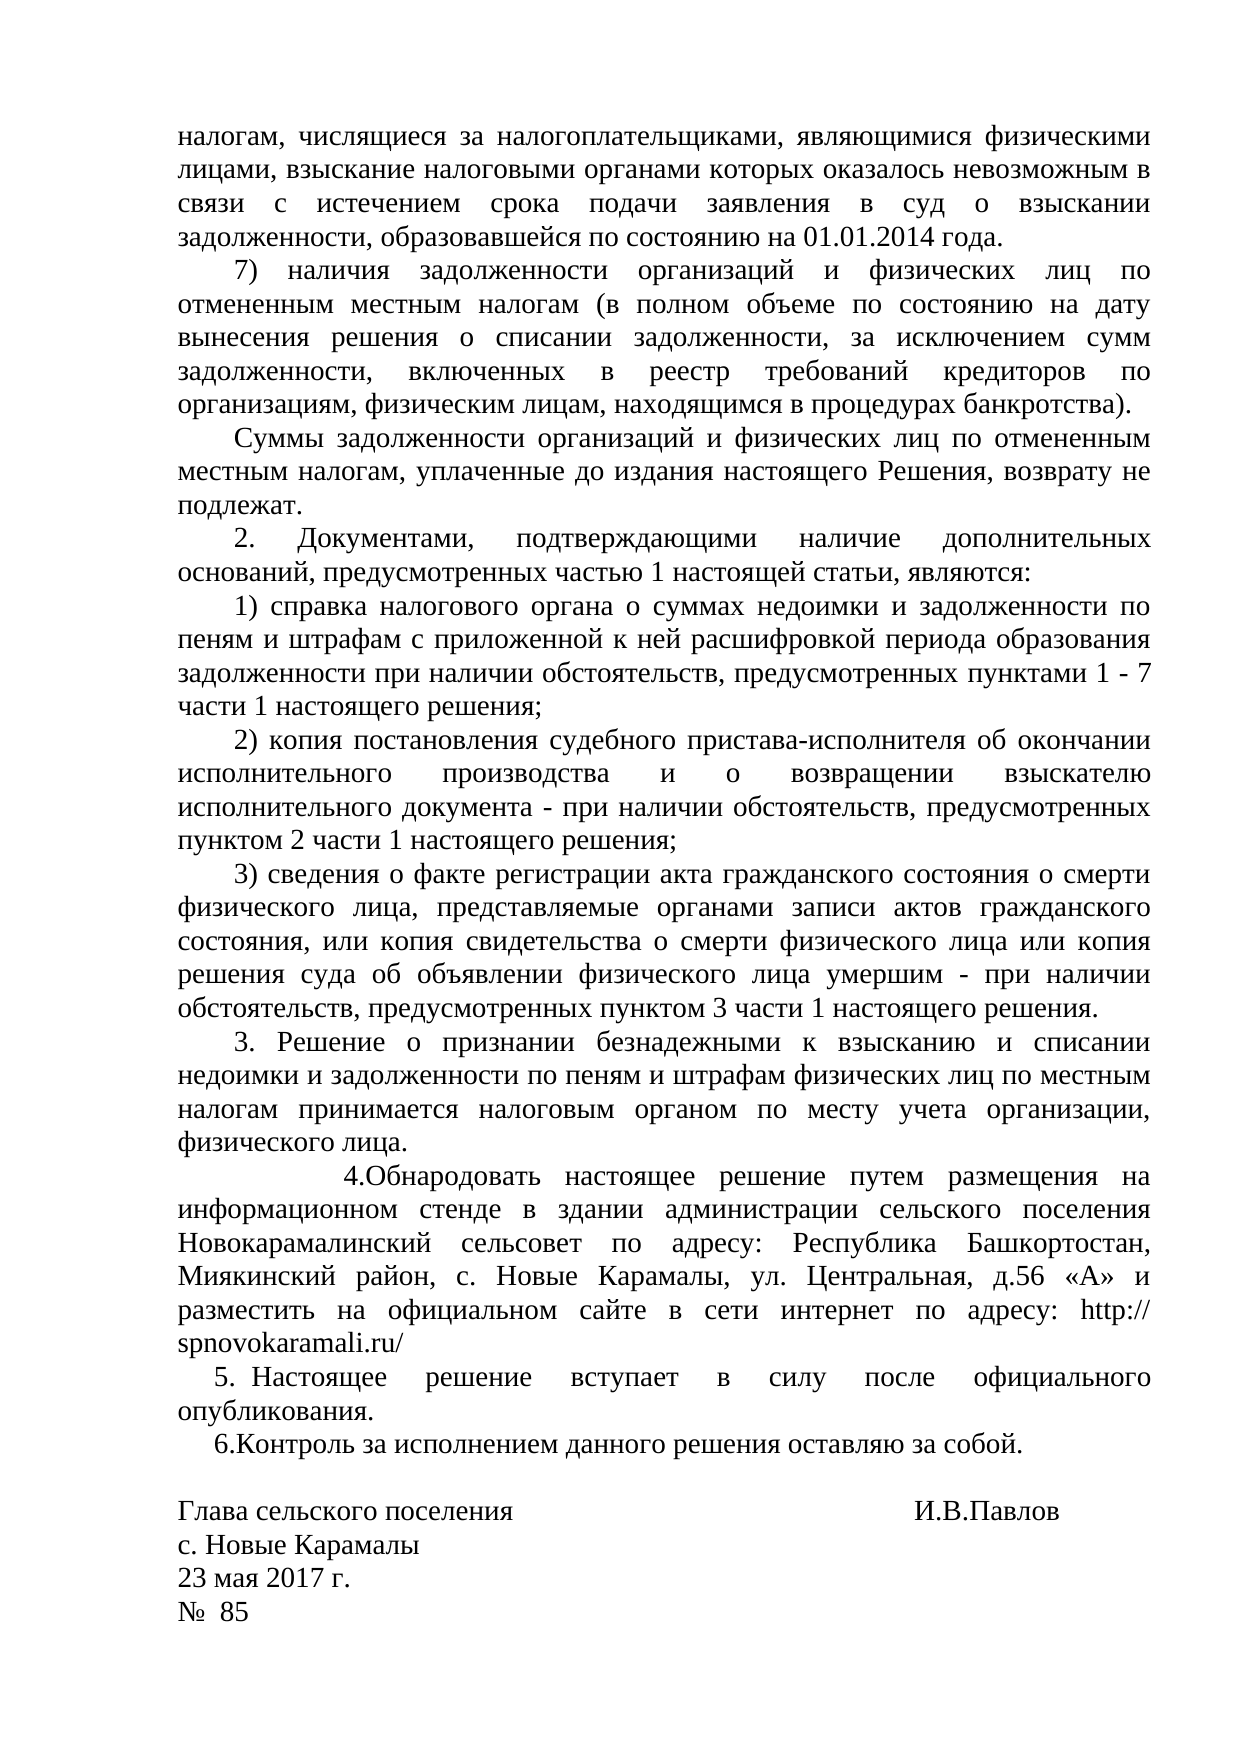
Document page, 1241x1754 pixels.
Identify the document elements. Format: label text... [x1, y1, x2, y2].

text 4.Обнародовать настоящее решение путем размещения на информационном стенде в здании администрации сельского поселения Новокарамалинский сельсовет по адресу: Республика Башкортостан, Миякинский район, с. Новые Карамалы, ул. Центральная, д.56 «А» и разместить на официальном сайте в сети интернет по адресу: http:// spnovokaramali.ru/ [177, 1158, 1152, 1359]
text 23 мая 2017 г. [177, 1560, 1113, 1594]
text Глава сельского поселения И.В.Павлов [177, 1493, 1152, 1527]
text 3. Решение о признании безнадежными к взысканию и списании недоимки и задолженности по пеням и штрафам физических лиц по местным налогам принимается налоговым органом по месту учета организации, физического лица. [177, 1024, 1152, 1158]
text Суммы задолженности организаций и физических лиц по отмененным местным налогам, уплаченные до издания настоящего Решения, возврату не подлежат. [177, 420, 1152, 521]
text 1) справка налогового органа о суммах недоимки и задолженности по пеням и штрафам с приложенной к ней расшифровкой периода образования задолженности при наличии обстоятельств, предусмотренных пунктами 1 - 7 части 1 настоящего решения; [177, 588, 1152, 722]
text 7) наличия задолженности организаций и физических лиц по отмененным местным налогам (в полном объеме по состоянию на дату вынесения решения о списании задолженности, за исключением сумм задолженности, включенных в реестр требований кредиторов по организациям, физическим лицам, находящимся в процедурах банкротства). [177, 252, 1152, 420]
text 3) сведения о факте регистрации акта гражданского состояния о смерти физического лица, представляемые органами записи актов гражданского состояния, или копия свидетельства о смерти физического лица или копия решения суда об объявлении физического лица умершим - при наличии обстоятельств, предусмотренных пунктом 3 части 1 настоящего решения. [177, 856, 1152, 1024]
text 5. Настоящее решение вступает в силу после официального опубликования. [177, 1359, 1152, 1426]
text № 85 [177, 1594, 1113, 1627]
text 2. Документами, подтверждающими наличие дополнительных оснований, предусмотренных частью 1 настоящей статьи, являются: [177, 521, 1152, 588]
text 6.Контроль за исполнением данного решения оставляю за собой. [177, 1426, 1152, 1460]
text с. Новые Карамалы [177, 1527, 1113, 1560]
text 2) копия постановления судебного пристава-исполнителя об окончании исполнительного производства и о возвращении взыскателю исполнительного документа - при наличии обстоятельств, предусмотренных пунктом 2 части 1 настоящего решения; [177, 722, 1152, 856]
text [177, 118, 1152, 252]
